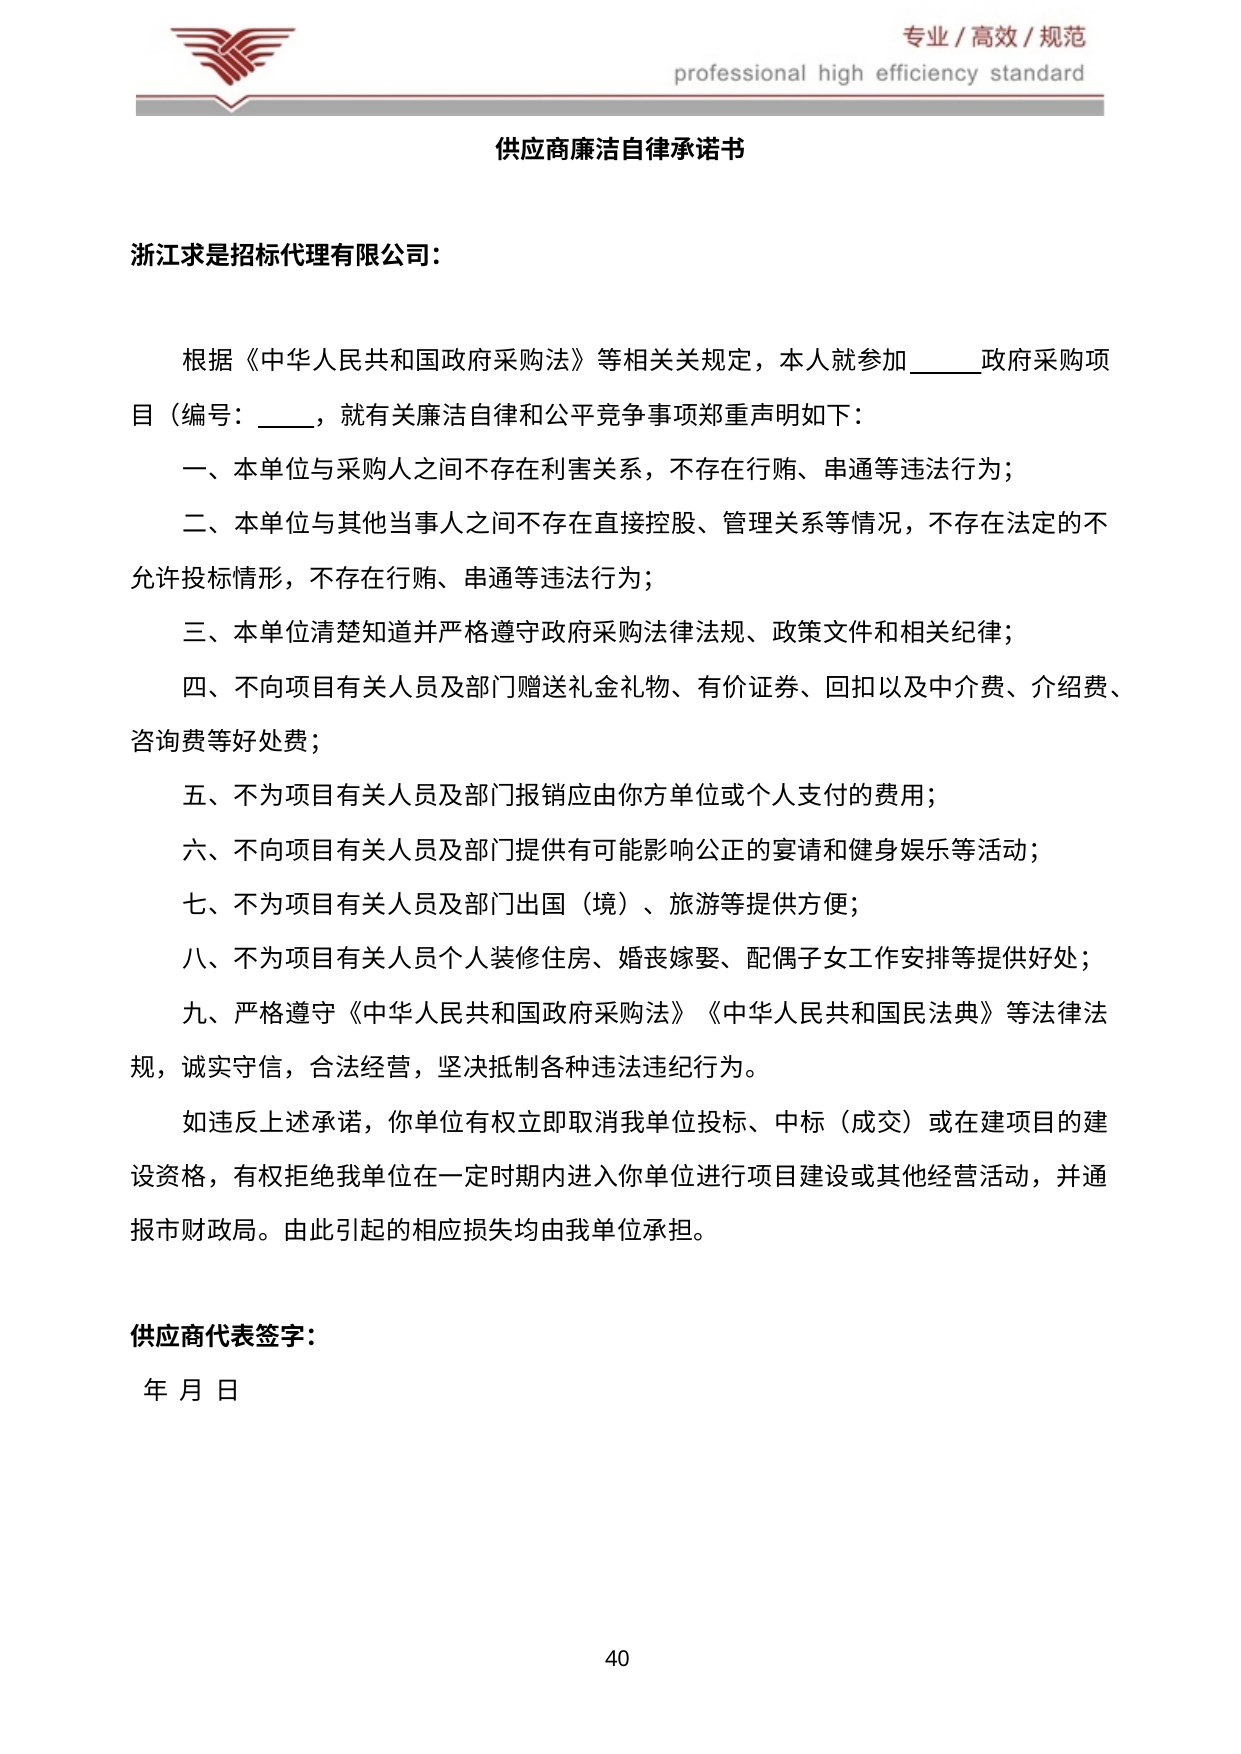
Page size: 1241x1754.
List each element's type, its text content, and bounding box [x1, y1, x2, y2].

text 三、本单位清楚知道并严格遵守政府采购法律法规、政策文件和相关纪律； [130, 613, 1110, 649]
text 如违反上述承诺，你单位有权立即取消我单位投标、中标（成交）或在建项目的建设资格，有权拒绝我单位在一定时期内进入你单位进行项目建设或其他经营活动，并通报市财政局。由此引起的相应损失均由我单位承担。 [130, 1102, 1110, 1247]
text 五、不为项目有关人员及部门报销应由你方单位或个人支付的费用； [130, 776, 1110, 812]
text 四、不向项目有关人员及部门赠送礼金礼物、有价证券、回扣以及中介费、介绍费、咨询费等好处费； [130, 667, 1110, 758]
text 浙江求是招标代理有限公司： [130, 235, 1110, 272]
picture [135, 3, 1105, 116]
text 二、本单位与其他当事人之间不存在直接控股、管理关系等情况，不存在法定的不允许投标情形，不存在行贿、串通等违法行为； [130, 504, 1110, 594]
text 七、不为项目有关人员及部门出国（境）、旅游等提供方便； [130, 884, 1110, 921]
text 一、本单位与采购人之间不存在利害关系，不存在行贿、串通等违法行为； [130, 449, 1110, 486]
text 供应商代表签字： [130, 1316, 1110, 1352]
text 八、不为项目有关人员个人装修住房、婚丧嫁娶、配偶子女工作安排等提供好处； [130, 939, 1110, 975]
text 年 月 日 [130, 1371, 1110, 1407]
text 供应商廉洁自律承诺书 [130, 130, 1110, 166]
text 九、严格遵守《中华人民共和国政府采购法》《中华人民共和国民法典》等法律法规，诚实守信，合法经营，坚决抵制各种违法违纪行为。 [130, 993, 1110, 1084]
text 六、不向项目有关人员及部门提供有可能影响公正的宴请和健身娱乐等活动； [130, 830, 1110, 866]
text 根据《中华人民共和国政府采购法》等相关关规定，本人就参加 政府采购项目（编号： ，就有关廉洁自律和公平竞争事项郑重声明如下： [130, 341, 1110, 431]
